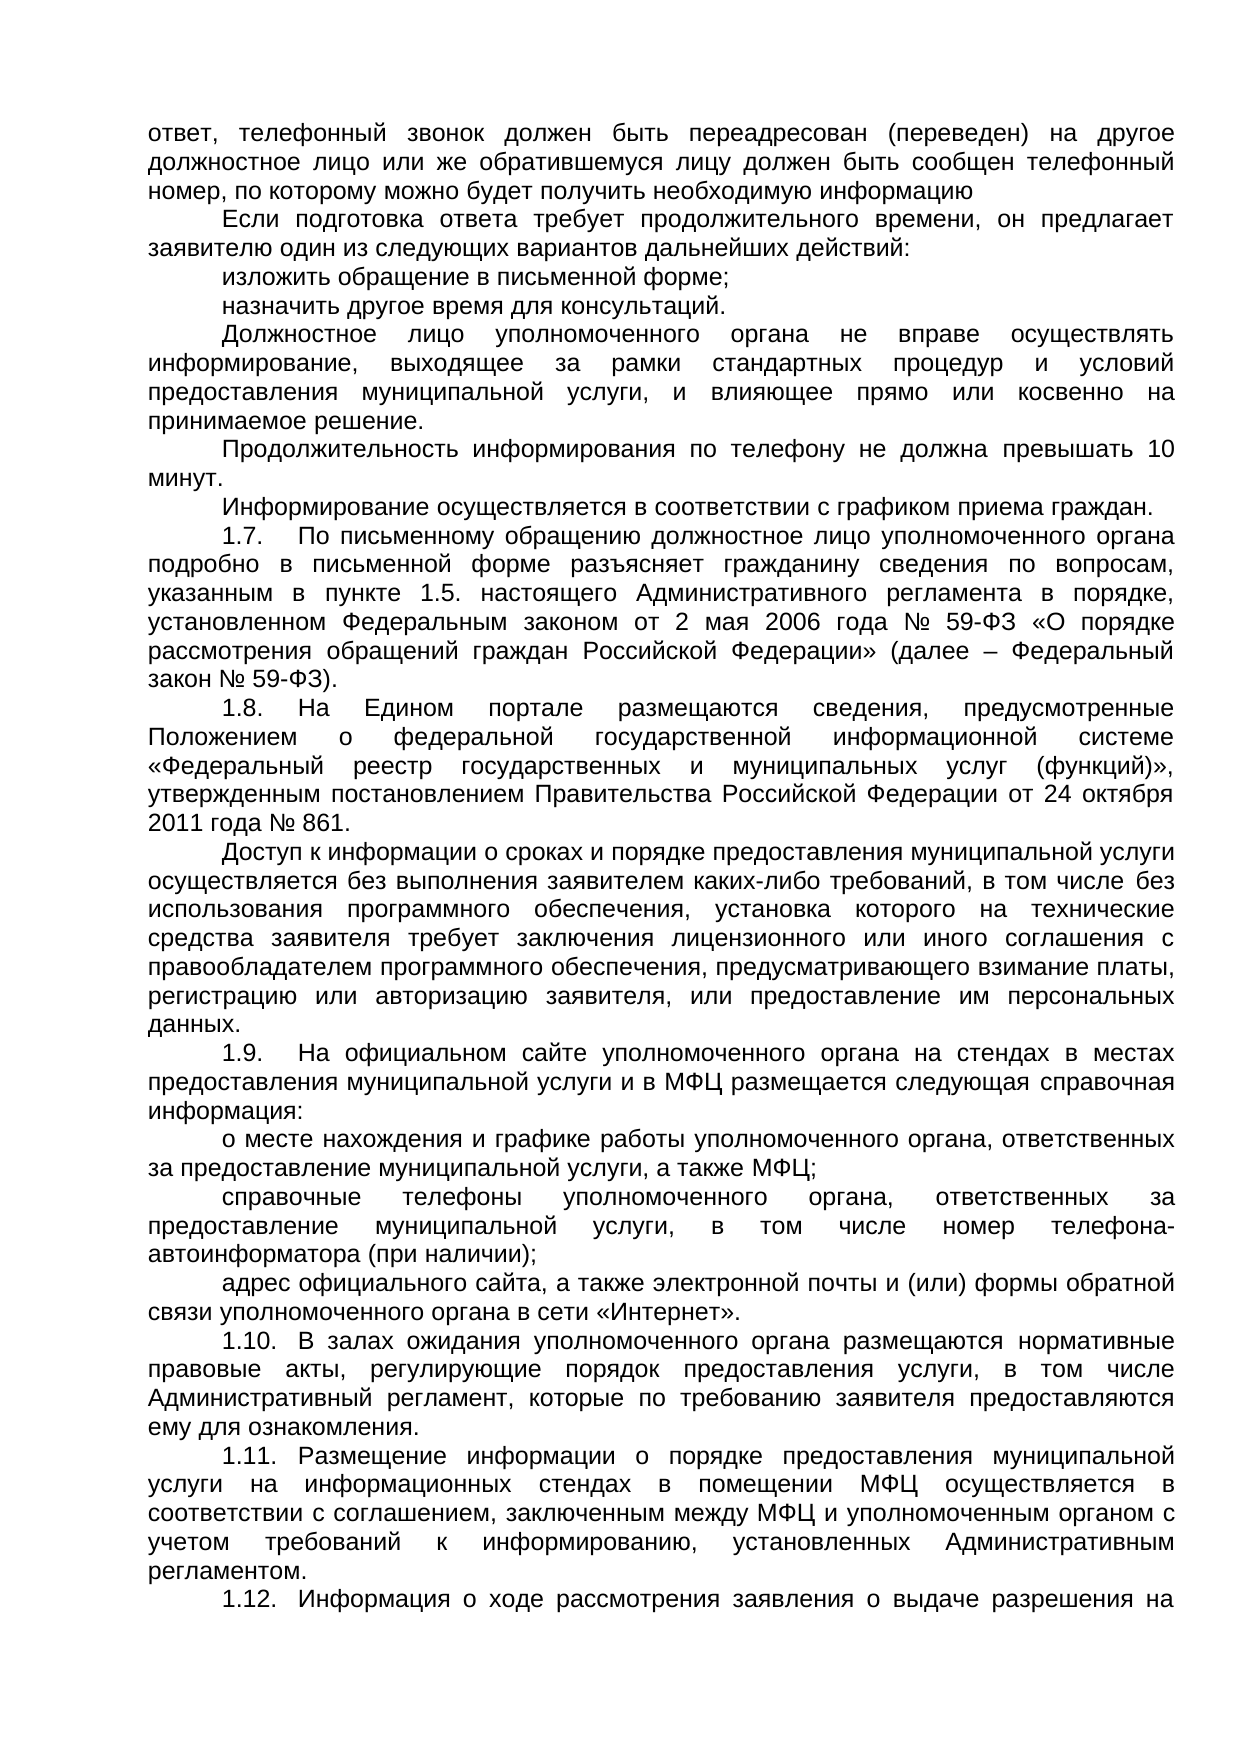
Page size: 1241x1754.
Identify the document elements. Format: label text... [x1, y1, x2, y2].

text Должностное лицо уполномоченного органа не вправе осуществлять информирование, выходящее за рамки стандартных процедур и условий предоставления муниципальной услуги, и влияющее прямо или косвенно на принимаемое решение. [148, 319, 1175, 434]
text изложить обращение в письменной форме; [148, 262, 1175, 291]
text Если подготовка ответа требует продолжительного времени, он предлагает заявителю один из следующих вариантов дальнейших действий: [148, 204, 1175, 262]
text Информирование осуществляется в соответствии с графиком приема граждан. [148, 492, 1175, 521]
text о месте нахождения и графике работы уполномоченного органа, ответственных за предоставление муниципальной услуги, а также МФЦ; [148, 1124, 1175, 1182]
list По письменному обращению должностное лицо уполномоченного органа подробно в письменной форме разъясняет гражданину сведения по вопросам, указанным в пункте 1.5. настоящего Административного регламента в порядке, установленном Федеральным законом от 2 мая 2006 года № 59-ФЗ «О порядке рассмотрения обращений граждан Российской Федерации» (далее – Федеральный закон № 59-ФЗ). [148, 521, 1175, 693]
text Продолжительность информирования по телефону не должна превышать 10 минут. [148, 434, 1175, 492]
list На Едином портале размещаются сведения, предусмотренные Положением о федеральной государственной информационной системе «Федеральный реестр государственных и муниципальных услуг (функций)», утвержденным постановлением Правительства Российской Федерации от 24 октября 2011 года № 861. [148, 693, 1175, 837]
list Размещение информации о порядке предоставления муниципальной услуги на информационных стендах в помещении МФЦ осуществляется в соответствии с соглашением, заключенным между МФЦ и уполномоченным органом с учетом требований к информированию, установленных Административным регламентом. [148, 1441, 1175, 1584]
text адрес официального сайта, а также электронной почты и (или) формы обратной связи уполномоченного органа в сети «Интернет». [148, 1268, 1175, 1326]
text справочные телефоны уполномоченного органа, ответственных за предоставление муниципальной услуги, в том числе номер телефона- автоинформатора (при наличии); [148, 1182, 1175, 1268]
text назначить другое время для консультаций. [148, 291, 1175, 319]
list В залах ожидания уполномоченного органа размещаются нормативные правовые акты, регулирующие порядок предоставления услуги, в том числе Административный регламент, которые по требованию заявителя предоставляются ему для ознакомления. [148, 1326, 1175, 1441]
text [148, 118, 1175, 204]
text Доступ к информации о сроках и порядке предоставления муниципальной услуги осуществляется без выполнения заявителем каких-либо требований, в том числе без использования программного обеспечения, установка которого на технические средства заявителя требует заключения лицензионного или иного соглашения с правообладателем программного обеспечения, предусматривающего взимание платы, регистрацию или авторизацию заявителя, или предоставление им персональных данных. [148, 837, 1175, 1038]
list На официальном сайте уполномоченного органа на стендах в местах предоставления муниципальной услуги и в МФЦ размещается следующая справочная информация: [148, 1038, 1175, 1124]
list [148, 1584, 1175, 1613]
